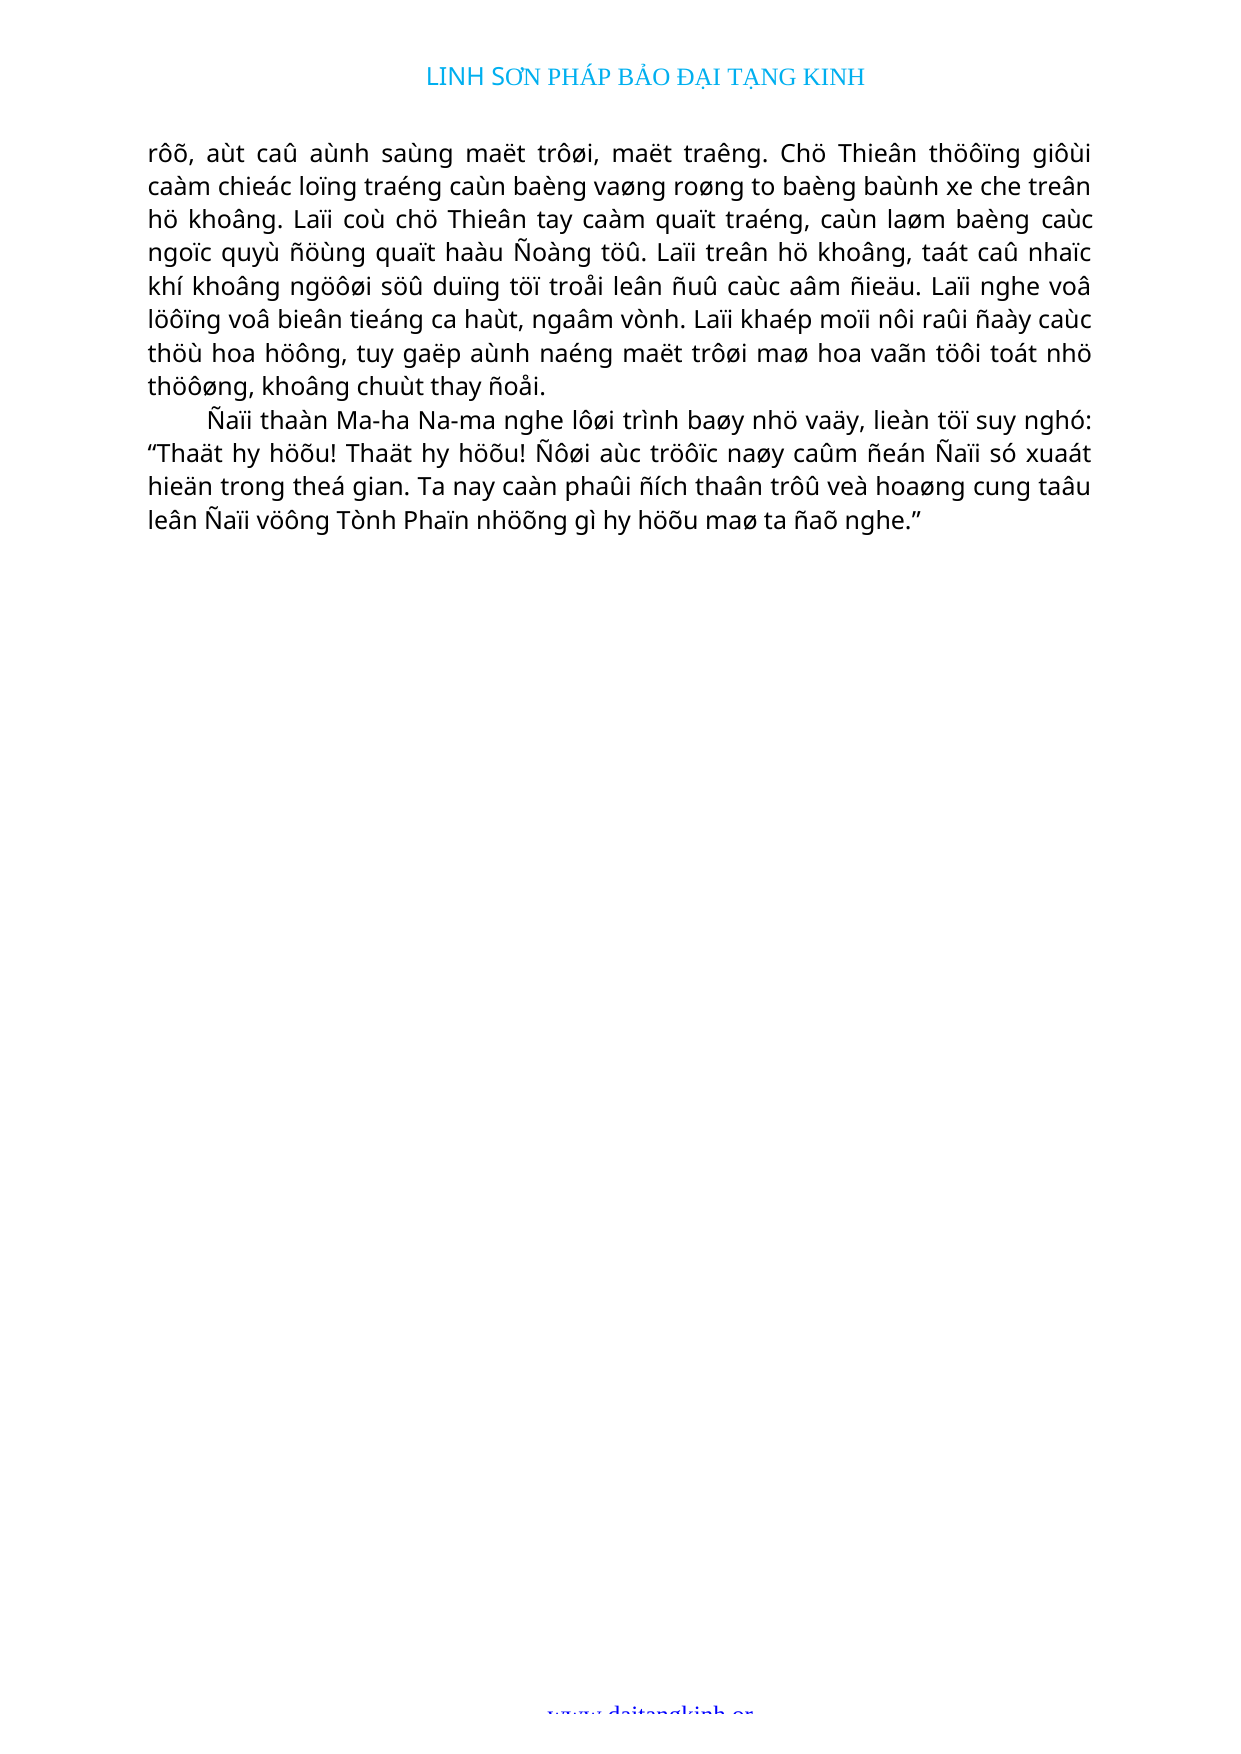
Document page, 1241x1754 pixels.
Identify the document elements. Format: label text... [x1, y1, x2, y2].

text Ñaïi thaàn Ma-ha Na-ma nghe lôøi trình baøy nhö vaäy, lieàn töï suy nghó: “Thaät hy höõu! Thaät hy höõu! Ñôøi aùc tröôïc naøy caûm ñeán Ñaïi só xuaát hieän trong theá gian. Ta nay caàn phaûi ñích thaân trôû veà hoaøng cung taâu leân Ñaïi vöông Tònh Phaïn nhöõng gì hy höõu maø ta ñaõ nghe.” [147, 403, 1093, 536]
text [147, 135, 1093, 403]
